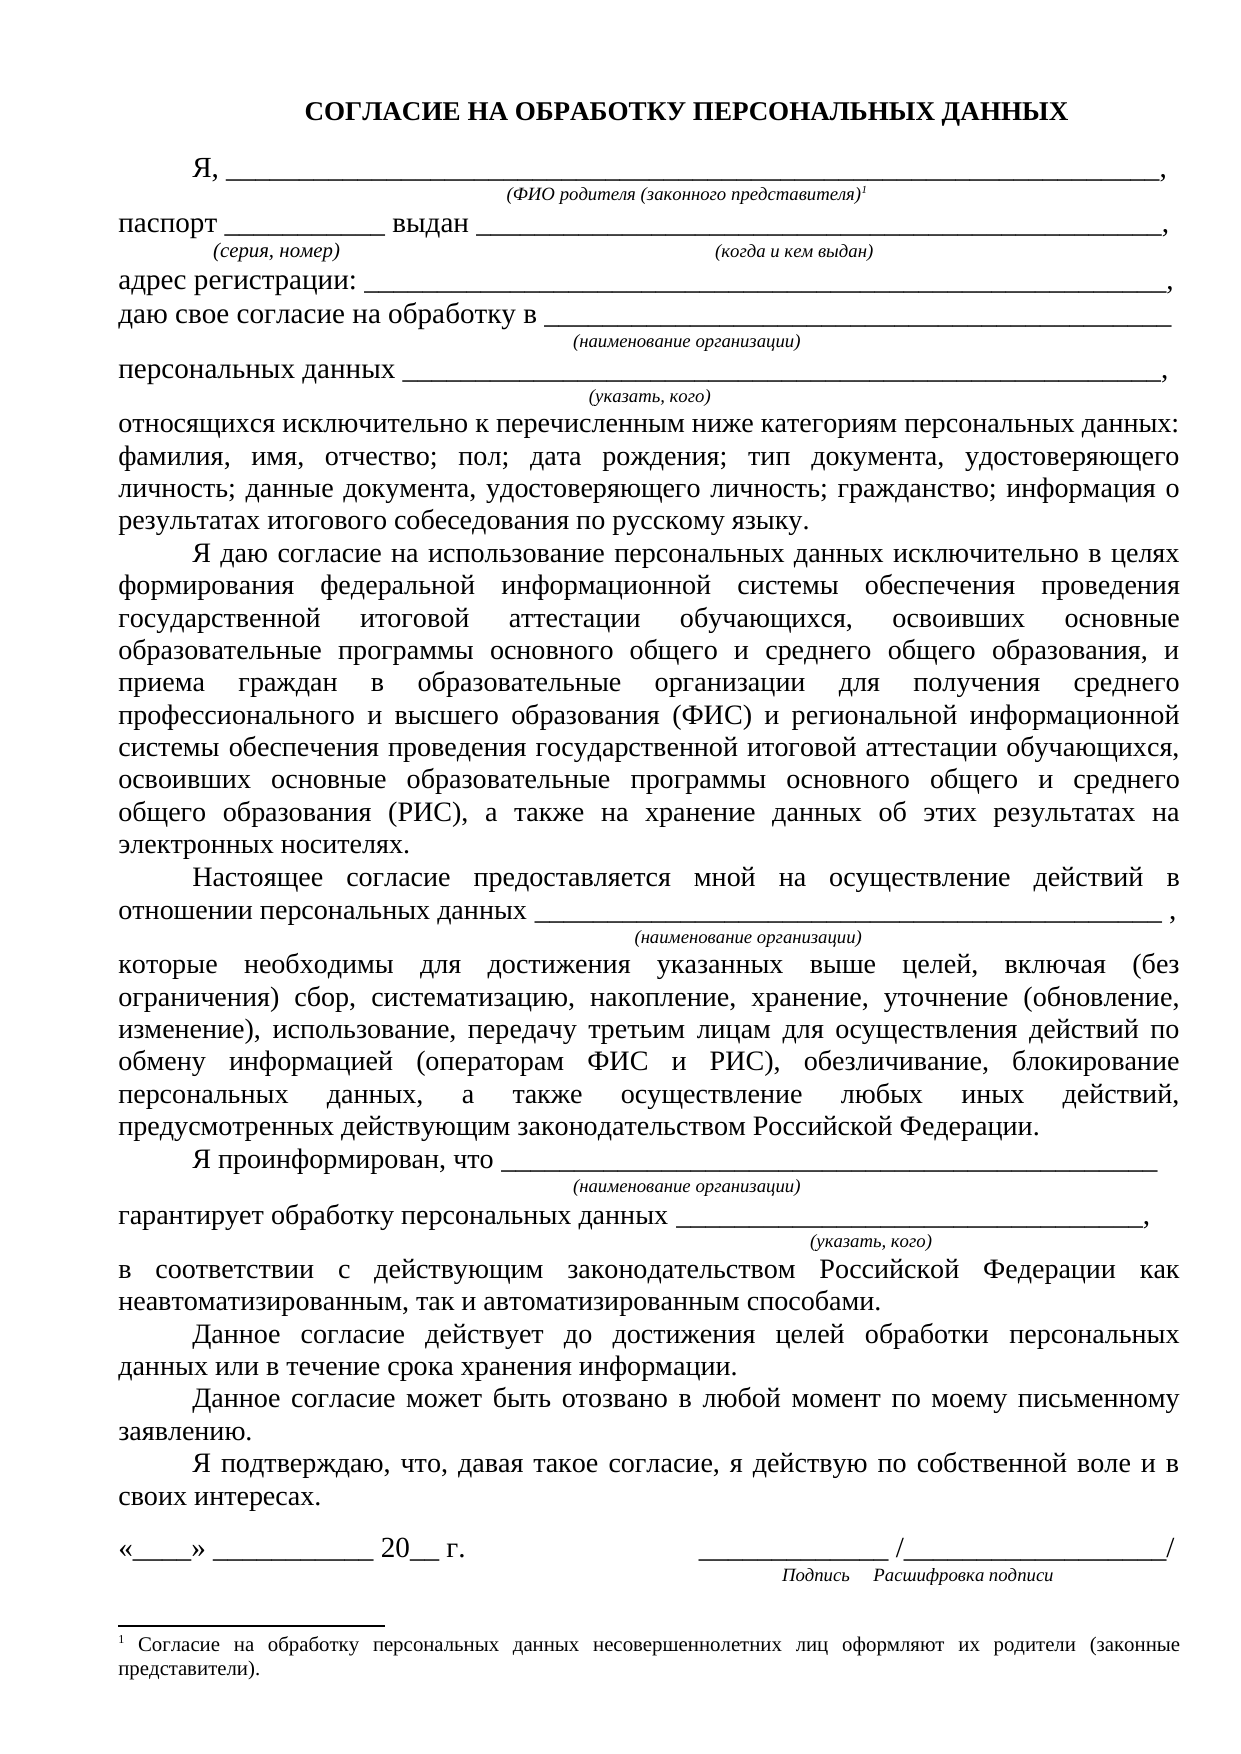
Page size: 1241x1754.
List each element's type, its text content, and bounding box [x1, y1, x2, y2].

text паспорт ___________ выдан _______________________________________________, [118, 205, 1181, 238]
text Я, ________________________________________________________________, [118, 150, 1181, 183]
text (ФИО родителя (законного представителя) [118, 183, 1181, 205]
text (наименование организации) [118, 1175, 1181, 1197]
text даю свое согласие на обработку в ___________________________________________ [118, 296, 1181, 329]
text относящихся исключительно к перечисленным ниже категориям персональных данных: фамилия, имя, отчество; пол; дата рождения; тип документа, удостоверяющего личность; данные документа, удостоверяющего личность; гражданство; информация о результатах итогового собеседования по русскому языку. [118, 406, 1181, 536]
text (серия, номер) (когда и кем выдан) [118, 238, 1181, 262]
text Я проинформирован, что _____________________________________________ [118, 1142, 1181, 1175]
text (наименование организации) [118, 329, 1181, 351]
text Данное согласие действует до достижения целей обработки персональных данных или в течение срока хранения информации. [118, 1317, 1181, 1381]
text Данное согласие может быть отозвано в любой момент по моему письменному заявлению. [118, 1381, 1181, 1446]
text Я даю согласие на использование персональных данных исключительно в целях формирования федеральной информационной системы обеспечения проведения государственной итоговой аттестации обучающихся, освоивших основные образовательные программы основного общего и среднего общего образования, и приема граждан в образовательные организации для получения среднего профессионального и высшего образования (ФИС) и региональной информационной системы обеспечения проведения государственной итоговой аттестации обучающихся, освоивших основные образовательные программы основного общего и среднего общего образования (РИС), а также на хранение данных об этих результатах на электронных носителях. [118, 536, 1181, 860]
text (наименование организации) [561, 926, 1181, 947]
text Настоящее согласие предоставляется мной на осуществление действий в отношении персональных данных ___________________________________________ , [118, 860, 1181, 926]
text «____» ___________ 20__ г. _____________ /__________________/ [118, 1530, 1181, 1564]
text персональных данных ____________________________________________________, [118, 351, 1181, 385]
text которые необходимы для достижения указанных выше целей, включая (без ограничения) сбор, систематизацию, накопление, хранение, уточнение (обновление, изменение), использование, передачу третьим лицам для осуществления действий по обмену информацией (операторам ФИС и РИС), обезличивание, блокирование персональных данных, а также осуществление любых иных действий, предусмотренных действующим законодательством Российской Федерации. [118, 947, 1181, 1142]
text (указать, кого) [487, 1230, 1181, 1252]
text Я подтверждаю, что, давая такое согласие, я действую по собственной воле и в своих интересах. [118, 1446, 1181, 1511]
text гарантирует обработку персональных данных ________________________________, [118, 1197, 1181, 1230]
text адрес регистрации: _______________________________________________________, [118, 262, 1181, 296]
text СОГЛАСИЕ НА ОБРАБОТКУ ПЕРСОНАЛЬНЫХ ДАННЫХ [118, 95, 1181, 126]
text (указать, кого) [118, 385, 1181, 406]
text в соответствии с действующим законодательством Российской Федерации как неавтоматизированным, так и автоматизированным способами. [118, 1252, 1181, 1317]
text Подпись Расшифровка подписи [708, 1564, 1181, 1585]
